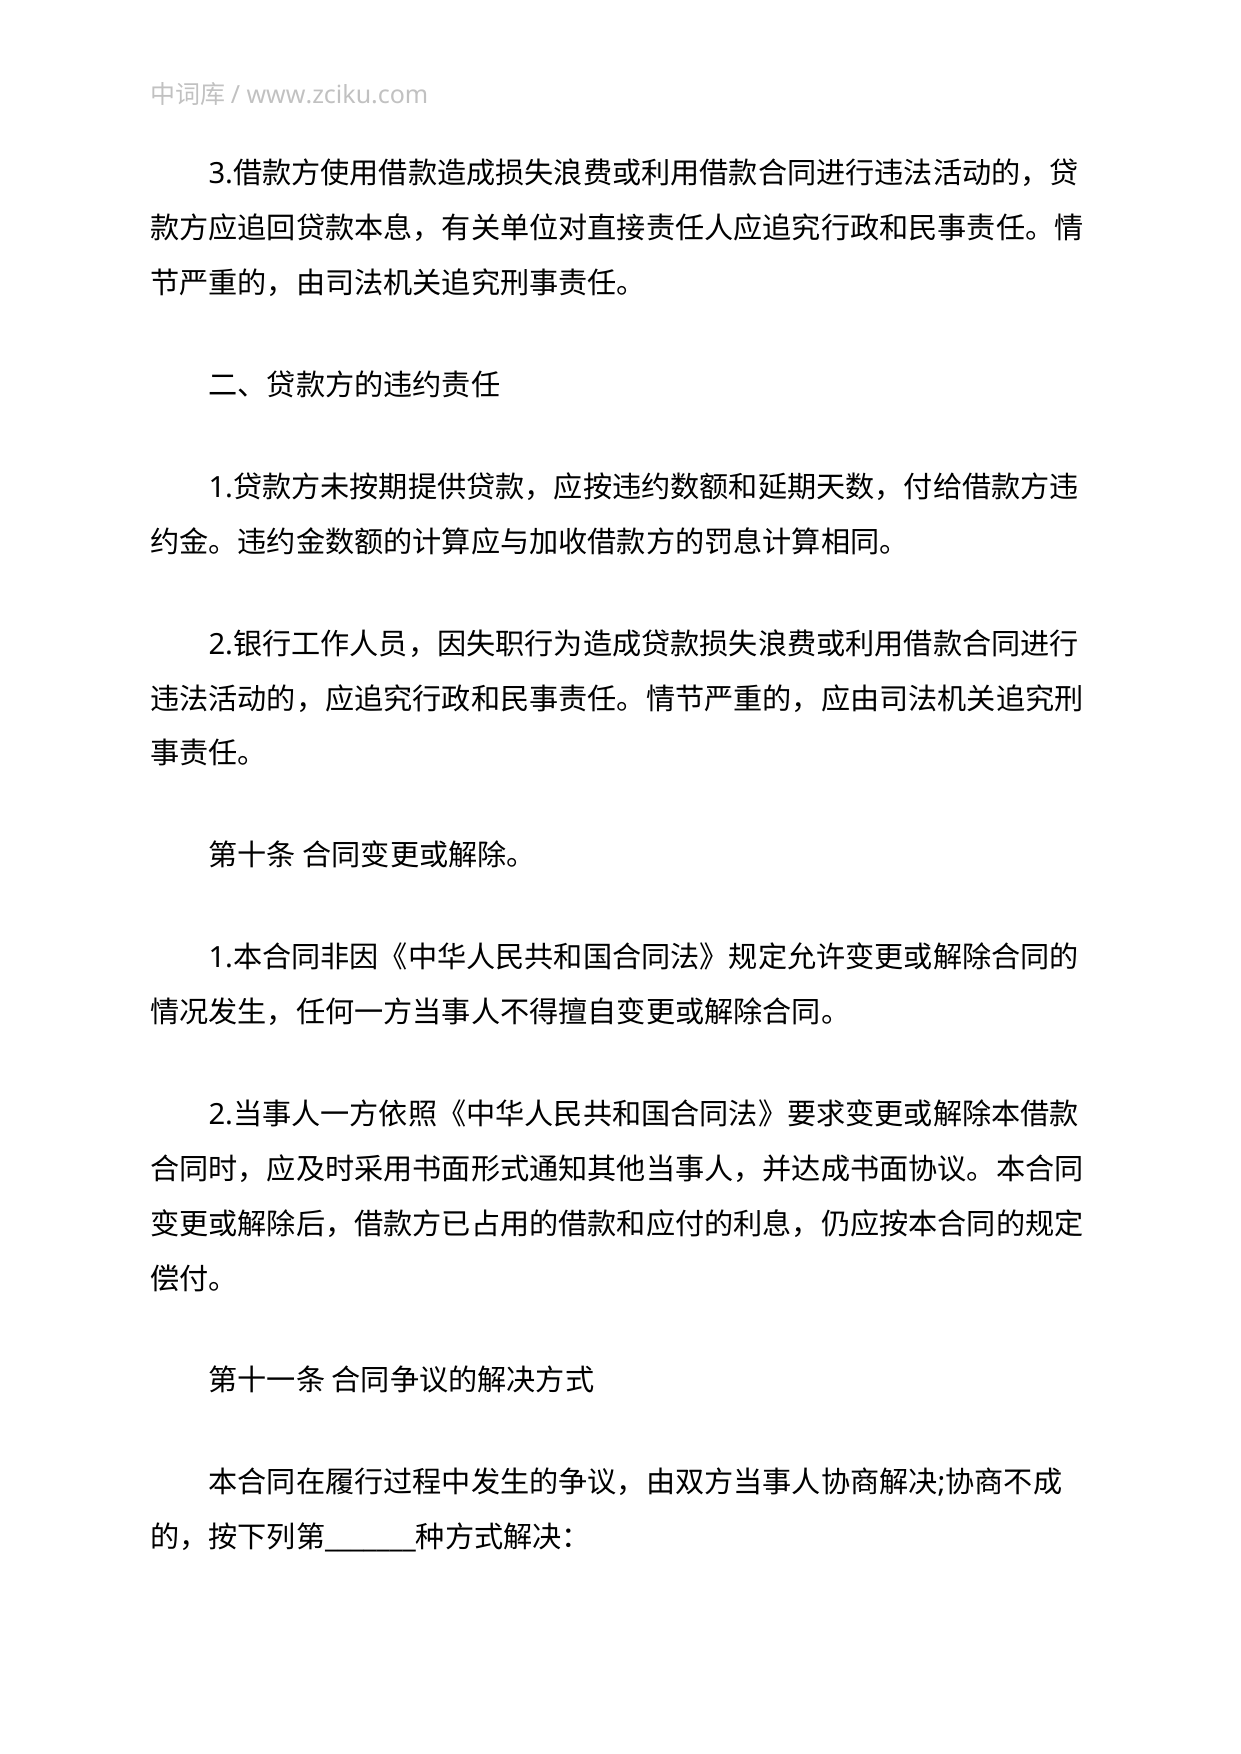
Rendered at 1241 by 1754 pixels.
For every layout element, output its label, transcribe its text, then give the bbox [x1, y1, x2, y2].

text 第十条 合同变更或解除。 [150, 832, 1090, 874]
text 第十一条 合同争议的解决方式 [150, 1357, 1090, 1399]
text 1.本合同非因《中华人民共和国合同法》规定允许变更或解除合同的情况发生，任何一方当事人不得擅自变更或解除合同。 [150, 934, 1090, 1031]
text 3.借款方使用借款造成损失浪费或利用借款合同进行违法活动的，贷款方应追回贷款本息，有关单位对直接责任人应追究行政和民事责任。情节严重的，由司法机关追究刑事责任。 [150, 150, 1090, 302]
text 2.当事人一方依照《中华人民共和国合同法》要求变更或解除本借款合同时，应及时采用书面形式通知其他当事人，并达成书面协议。本合同变更或解除后，借款方已占用的借款和应付的利息，仍应按本合同的规定偿付。 [150, 1090, 1090, 1297]
text 1.贷款方未按期提供贷款，应按违约数额和延期天数，付给借款方违约金。违约金数额的计算应与加收借款方的罚息计算相同。 [150, 463, 1090, 561]
text 二、贷款方的违约责任 [150, 362, 1090, 404]
text 本合同在履行过程中发生的争议，由双方当事人协商解决;协商不成的，按下列第_______种方式解决： [150, 1459, 1090, 1556]
text 2.银行工作人员，因失职行为造成贷款损失浪费或利用借款合同进行违法活动的，应追究行政和民事责任。情节严重的，应由司法机关追究刑事责任。 [150, 620, 1090, 772]
